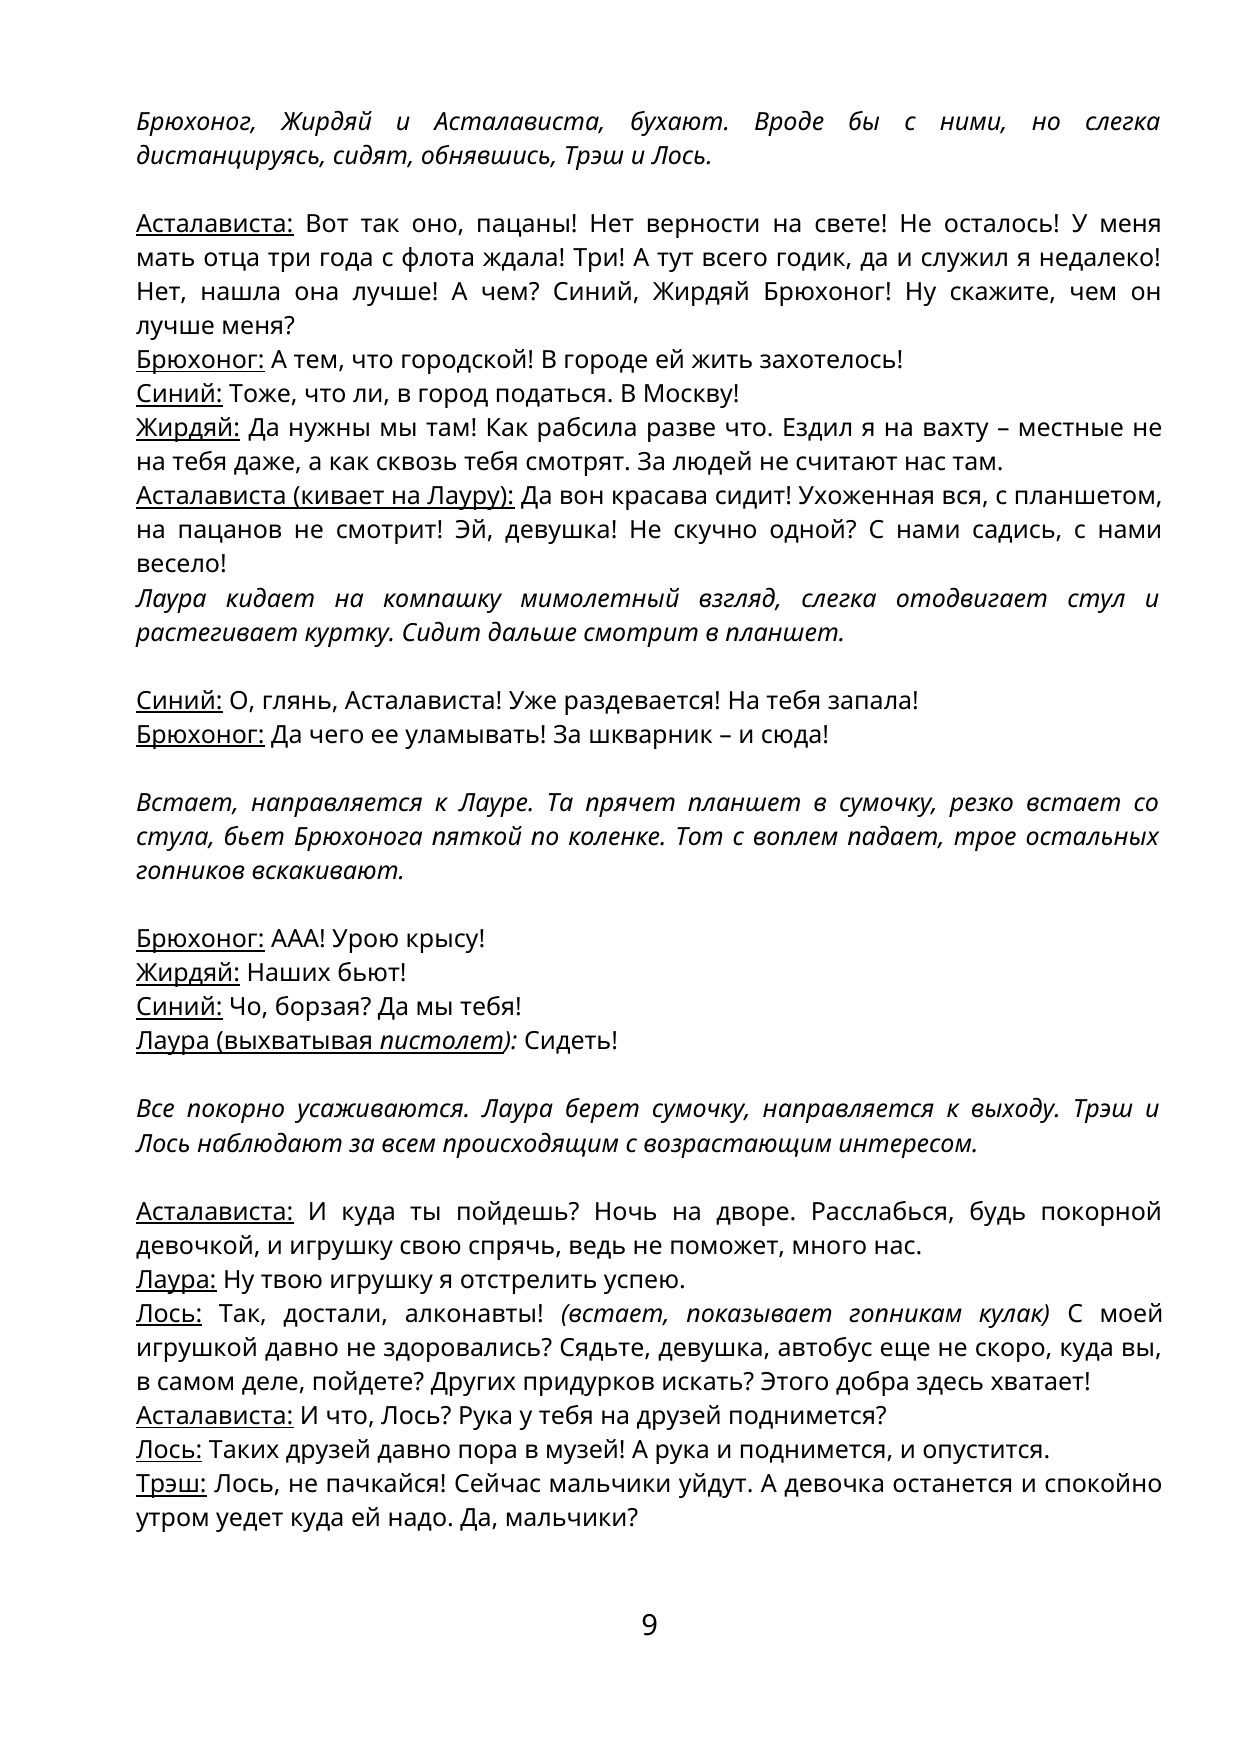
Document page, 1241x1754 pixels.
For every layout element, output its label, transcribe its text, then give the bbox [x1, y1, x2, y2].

text Жирдяй: Да нужны мы там! Как рабсила разве что. Ездил я на вахту – местные не на тебя даже, а как сквозь тебя смотрят. За людей не считают нас там. [136, 410, 1163, 478]
text Брюхоног: ААА! Урою крысу! [136, 921, 1163, 955]
text Синий: О, глянь, Асталависта! Уже раздевается! На тебя запала! [136, 682, 1163, 716]
text Жирдяй: Наших бьют! [136, 955, 1163, 989]
text Все покорно усаживаются. Лаура берет сумочку, направляется к выходу. Трэш и Лось наблюдают за всем происходящим с возрастающим интересом. [136, 1091, 1163, 1159]
text Лось: Таких друзей давно пора в музей! А рука и поднимется, и опустится. [136, 1432, 1163, 1466]
text Трэш: Лось, не пачкайся! Сейчас мальчики уйдут. А девочка останется и спокойно утром уедет куда ей надо. Да, мальчики? [136, 1466, 1163, 1534]
text Лось: Так, достали, алконавты! (встает, показывает гопникам кулак) С моей игрушкой давно не здоровались? Сядьте, девушка, автобус еще не скоро, куда вы, в самом деле, пойдете? Других придурков искать? Этого добра здесь хватает! [136, 1296, 1163, 1398]
text Асталависта (кивает на Лауру): Да вон красава сидит! Ухоженная вся, с планшетом, на пацанов не смотрит! Эй, девушка! Не скучно одной? С нами садись, с нами весело! [136, 478, 1163, 580]
text Асталависта: И что, Лось? Рука у тебя на друзей поднимется? [136, 1398, 1163, 1432]
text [136, 103, 1163, 171]
text Синий: Чо, борзая? Да мы тебя! [136, 989, 1163, 1023]
text Брюхоног: Да чего ее уламывать! За шкварник – и сюда! [136, 716, 1163, 751]
text Брюхоног: А тем, что городской! В городе ей жить захотелось! [136, 342, 1163, 376]
text Лаура кидает на компашку мимолетный взгляд, слегка отодвигает стул и растегивает куртку. Сидит дальше смотрит в планшет. [136, 580, 1163, 648]
text Лаура (выхватывая пистолет): Сидеть! [136, 1023, 1163, 1057]
text Асталависта: И куда ты пойдешь? Ночь на дворе. Расслабься, будь покорной девочкой, и игрушку свою спрячь, ведь не поможет, много нас. [136, 1193, 1163, 1261]
text Встает, направляется к Лауре. Та прячет планшет в сумочку, резко встает со стула, бьет Брюхонога пяткой по коленке. Тот с воплем падает, трое остальных гопников вскакивают. [136, 784, 1163, 887]
text Лаура: Ну твою игрушку я отстрелить успею. [136, 1261, 1163, 1296]
text Синий: Тоже, что ли, в город податься. В Москву! [136, 376, 1163, 410]
text Асталависта: Вот так оно, пацаны! Нет верности на свете! Не осталось! У меня мать отца три года с флота ждала! Три! А тут всего годик, да и служил я недалеко! Нет, нашла она лучше! А чем? Синий, Жирдяй Брюхоног! Ну скажите, чем он лучше меня? [136, 206, 1163, 342]
